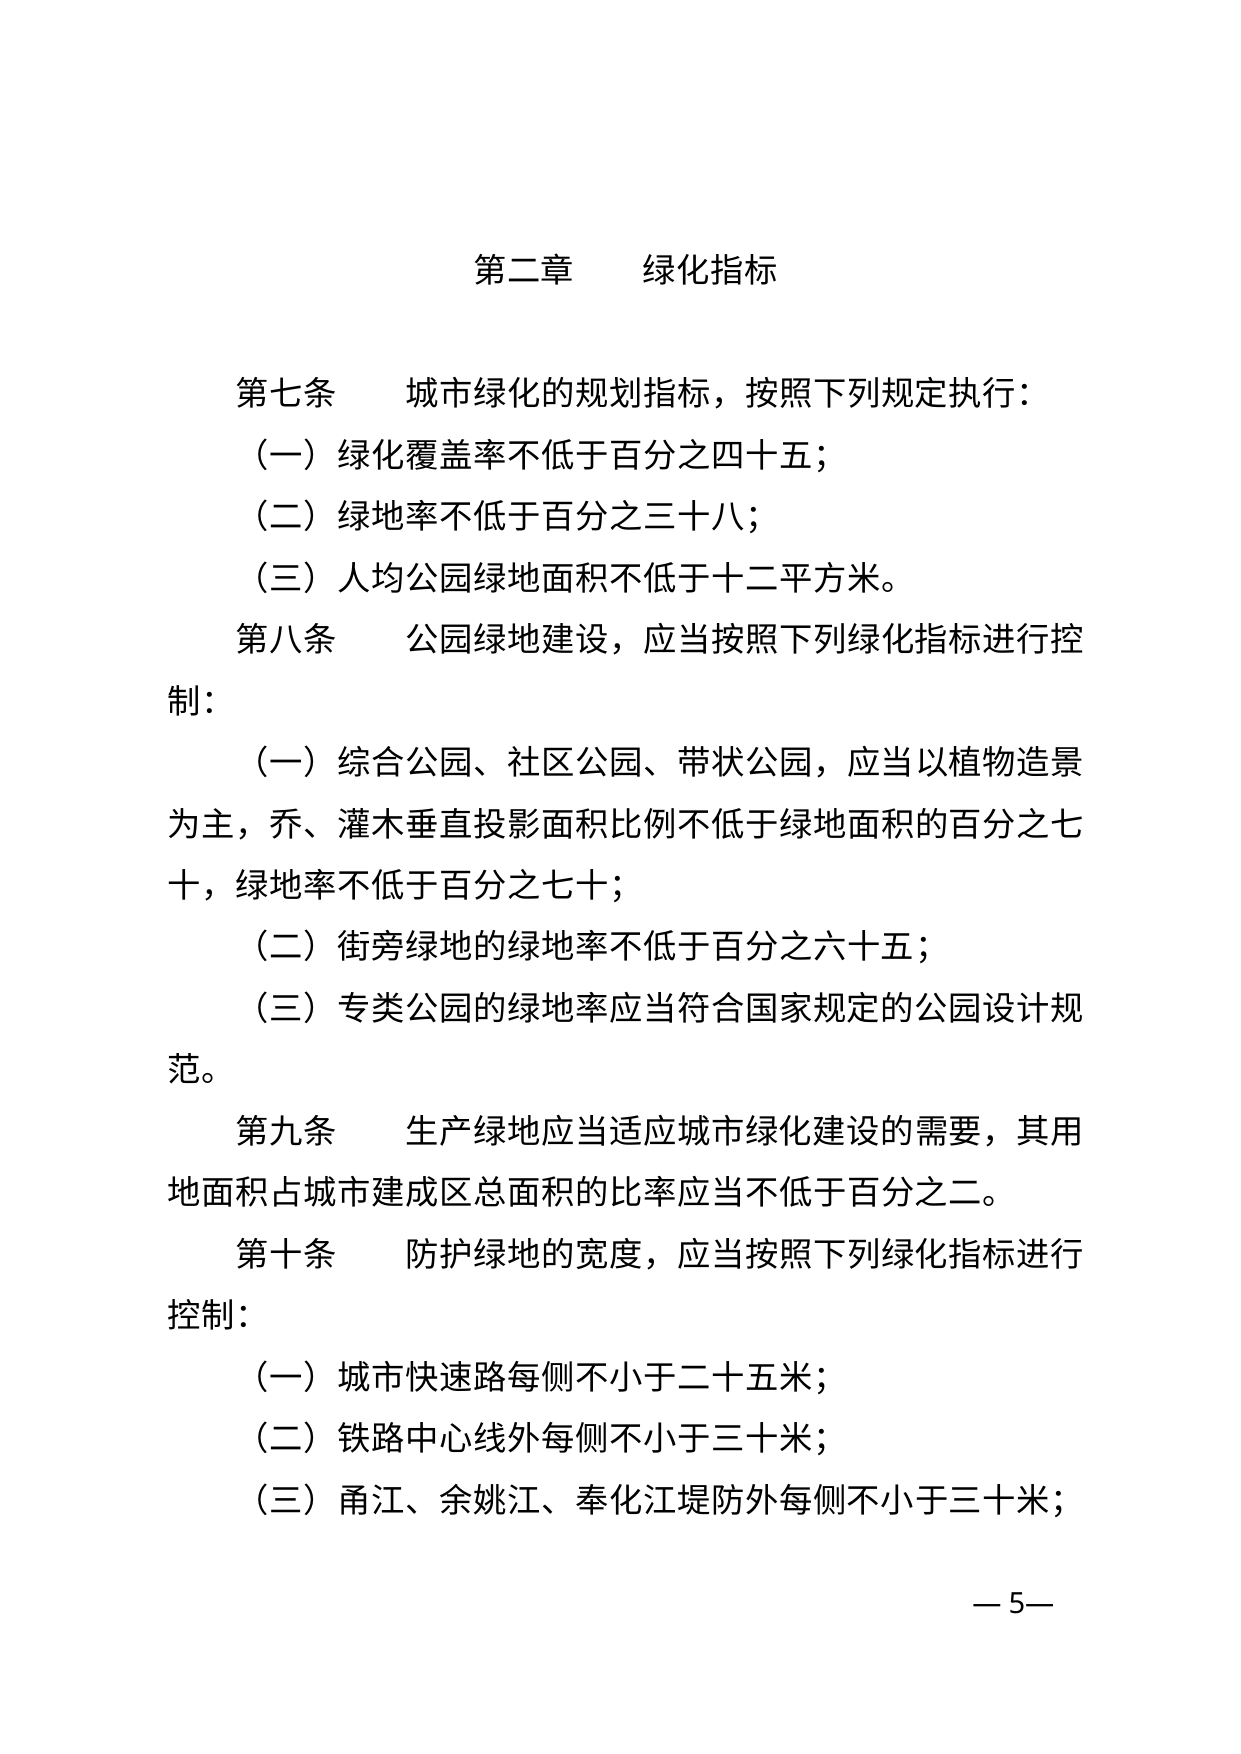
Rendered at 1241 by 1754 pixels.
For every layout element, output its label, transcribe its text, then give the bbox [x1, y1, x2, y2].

text （三）人均公园绿地面积不低于十二平方米。 [168, 545, 1084, 606]
text （三）专类公园的绿地率应当符合国家规定的公园设计规范。 [168, 975, 1084, 1098]
text 第十条 防护绿地的宽度，应当按照下列绿化指标进行控制： [168, 1221, 1084, 1344]
text （二）街旁绿地的绿地率不低于百分之六十五； [168, 914, 1084, 975]
text 第八条 公园绿地建设，应当按照下列绿化指标进行控制： [168, 606, 1084, 729]
text （一）综合公园、社区公园、带状公园，应当以植物造景为主，乔、灌木垂直投影面积比例不低于绿地面积的百分之七十，绿地率不低于百分之七十； [168, 729, 1084, 914]
text （三）甬江、余姚江、奉化江堤防外每侧不小于三十米； [168, 1467, 1084, 1528]
text （一）绿化覆盖率不低于百分之四十五； [168, 422, 1084, 483]
text （一）城市快速路每侧不小于二十五米； [168, 1344, 1084, 1405]
text （二）绿地率不低于百分之三十八； [168, 483, 1084, 545]
text （二）铁路中心线外每侧不小于三十米； [168, 1405, 1084, 1467]
text 第二章 绿化指标 [168, 238, 1084, 299]
text 第九条 生产绿地应当适应城市绿化建设的需要，其用地面积占城市建成区总面积的比率应当不低于百分之二。 [168, 1098, 1084, 1221]
text 第七条 城市绿化的规划指标，按照下列规定执行： [168, 361, 1084, 422]
